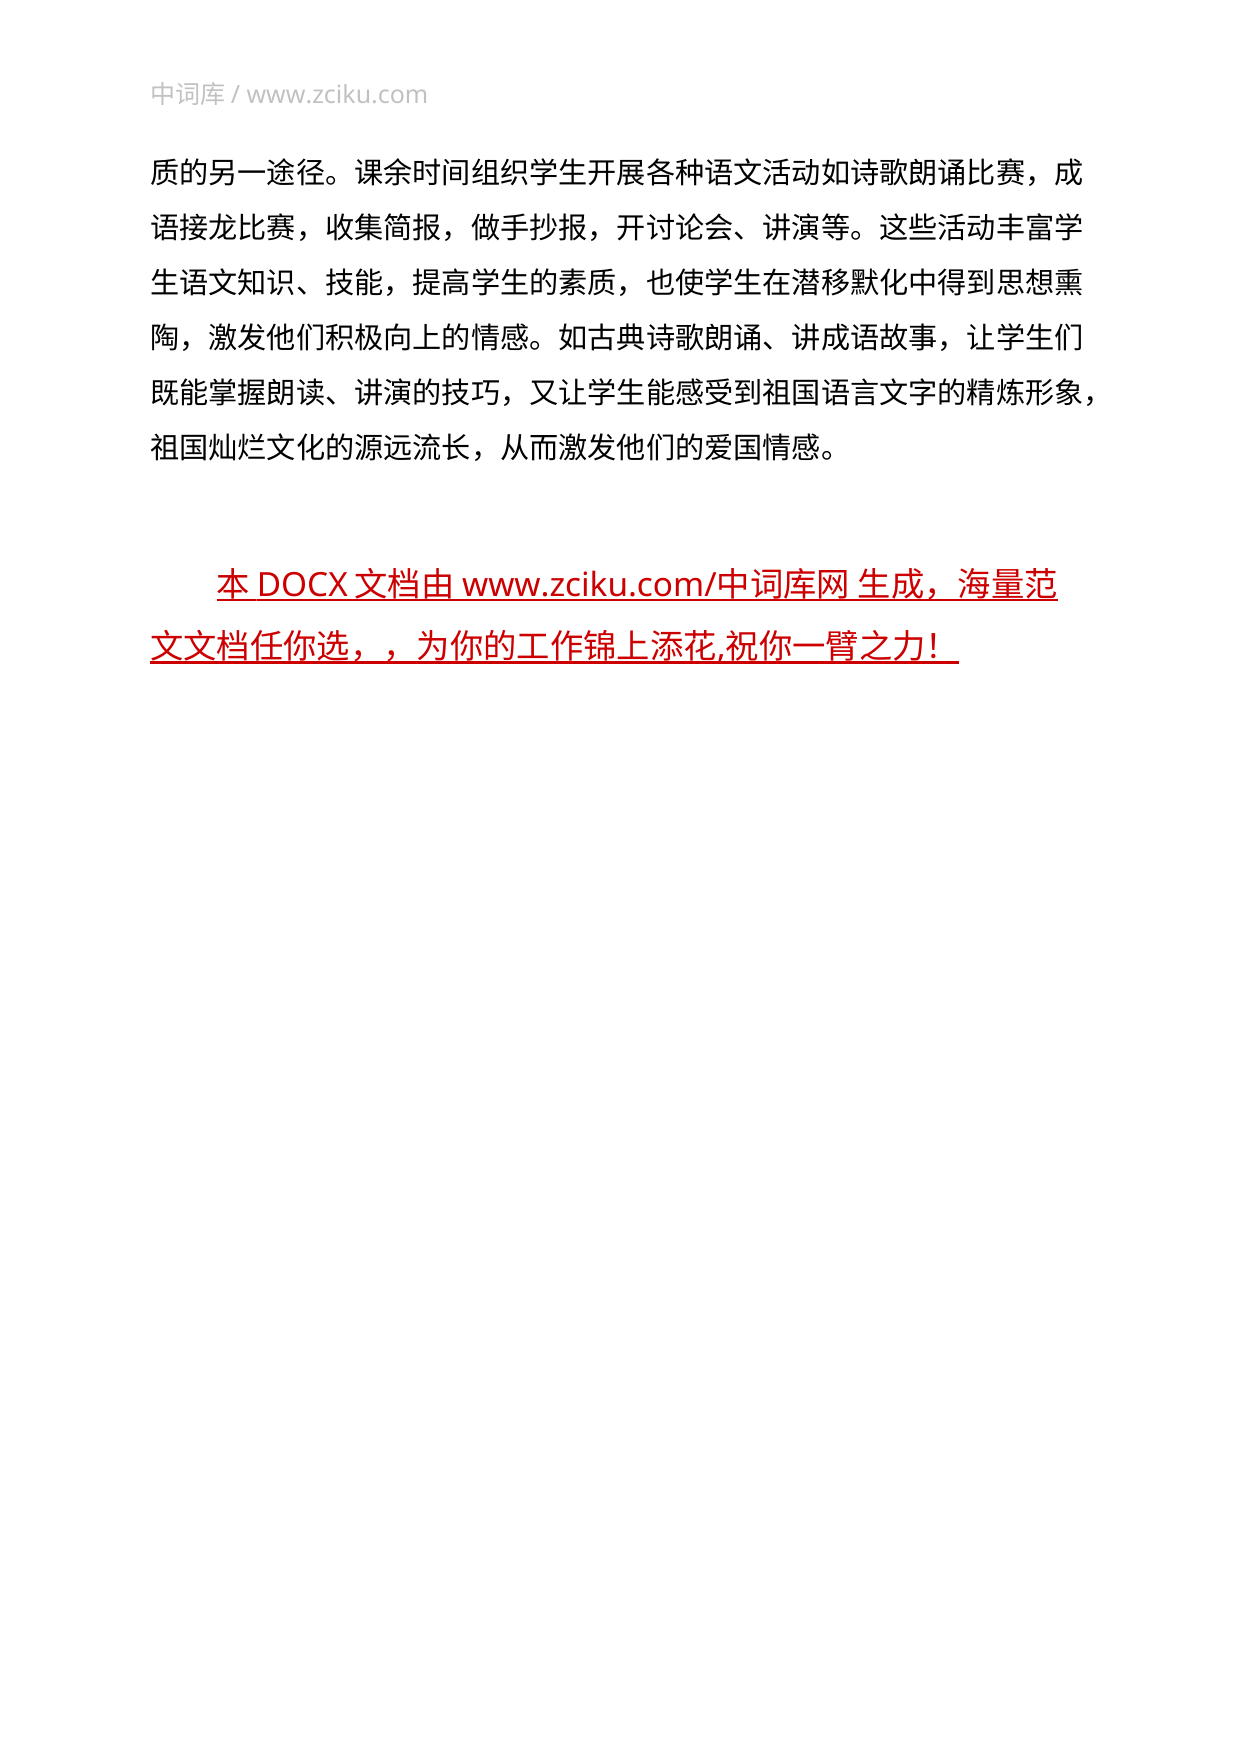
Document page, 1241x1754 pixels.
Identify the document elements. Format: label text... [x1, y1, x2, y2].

text 本DOCX文档由 www.zciku.com/中词库网 生成，海量范文文档任你选，，为你的工作锦上添花,祝你一臂之力！ [150, 557, 1090, 669]
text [150, 150, 1090, 467]
